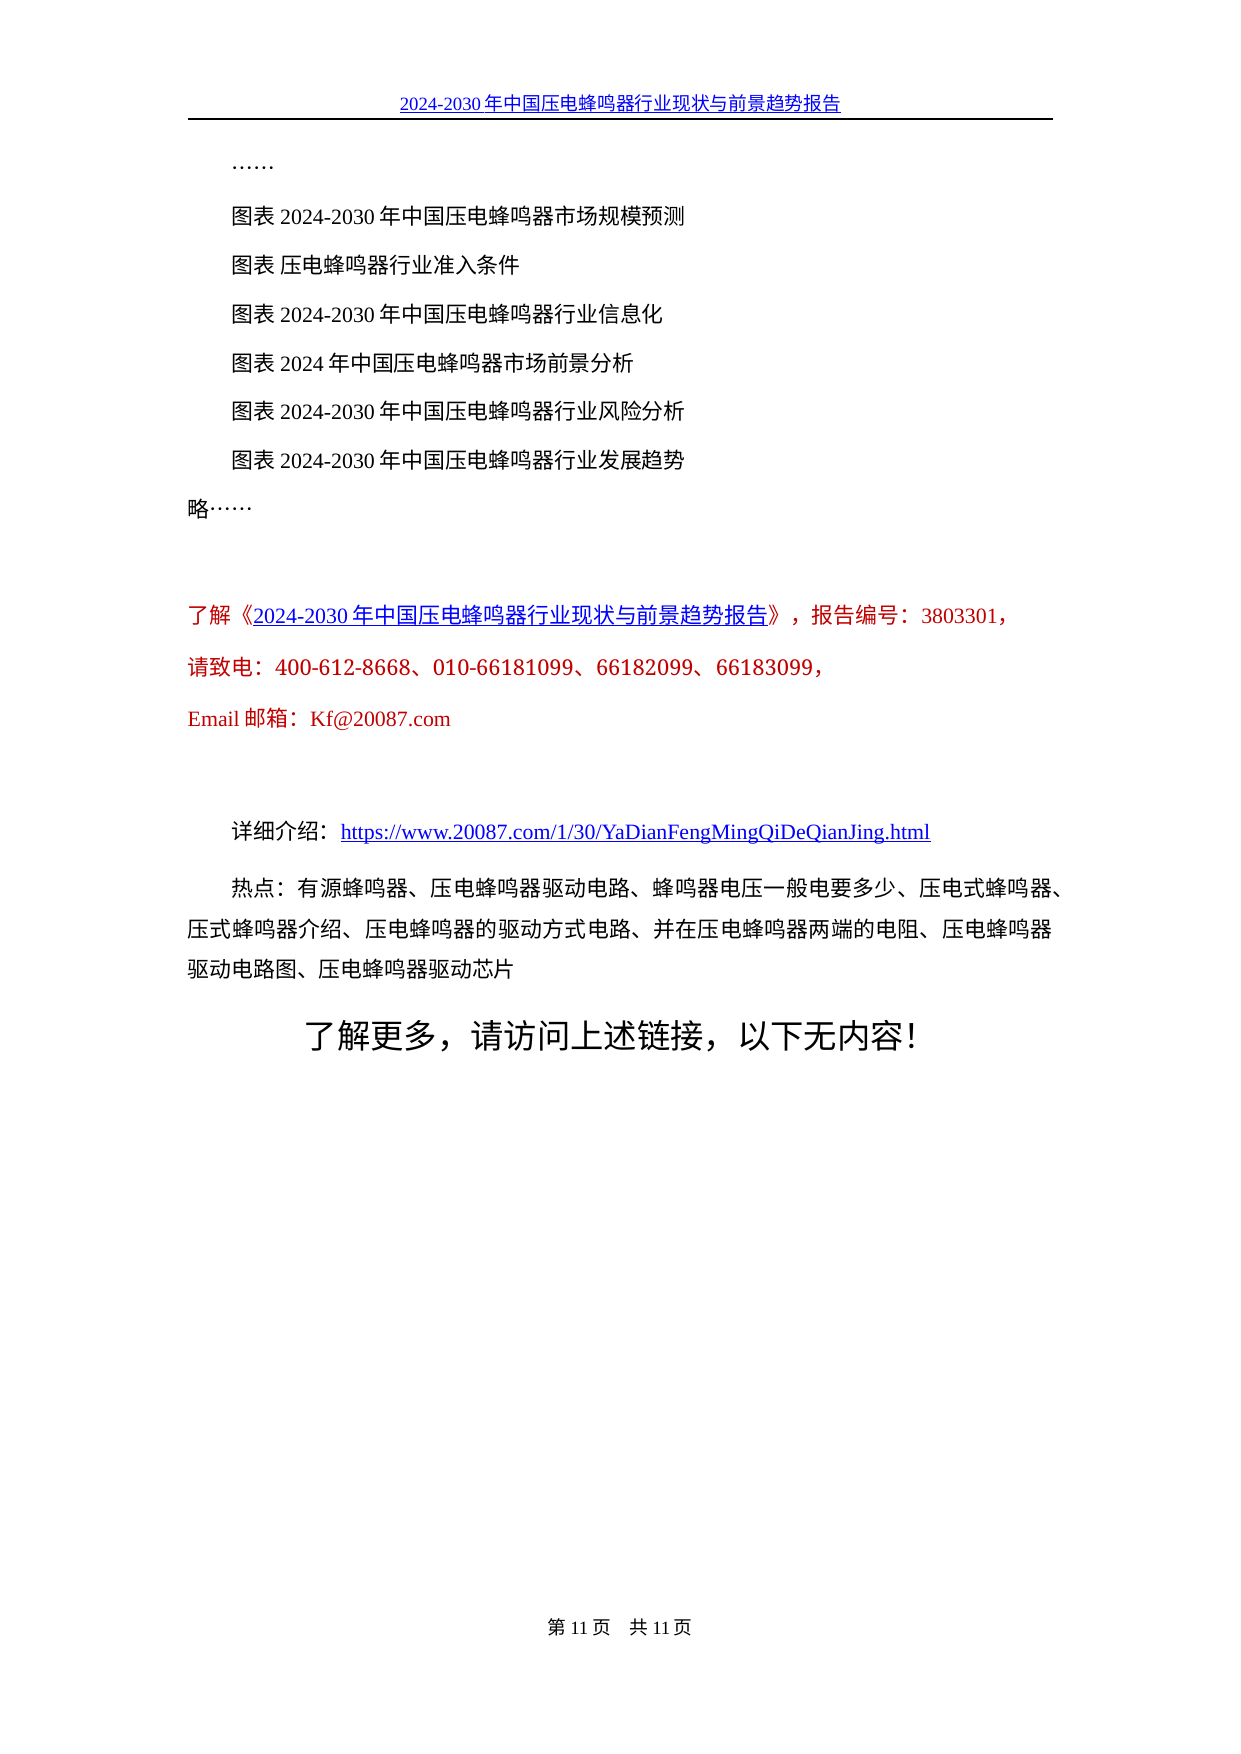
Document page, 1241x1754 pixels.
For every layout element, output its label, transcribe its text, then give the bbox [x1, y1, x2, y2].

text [187, 150, 1053, 524]
text 请致电：400-612-8668、010-66181099、66182099、66183099， [187, 649, 1053, 682]
text 热点：有源蜂鸣器、压电蜂鸣器驱动电路、蜂鸣器电压一般电要多少、压电式蜂鸣器、压式蜂鸣器介绍、压电蜂鸣器的驱动方式电路、并在压电蜂鸣器两端的电阻、压电蜂鸣器驱动电路图、压电蜂鸣器驱动芯片 [187, 871, 1053, 984]
text 了解《2024-2030年中国压电蜂鸣器行业现状与前景趋势报告》，报告编号：3803301， [187, 598, 1053, 630]
text Email邮箱：Kf@20087.com [187, 701, 1053, 733]
title 了解更多，请访问上述链接，以下无内容！ [187, 1002, 1053, 1067]
text 详细介绍：https://www.20087.com/1/30/YaDianFengMingQiDeQianJing.html [187, 814, 1053, 846]
